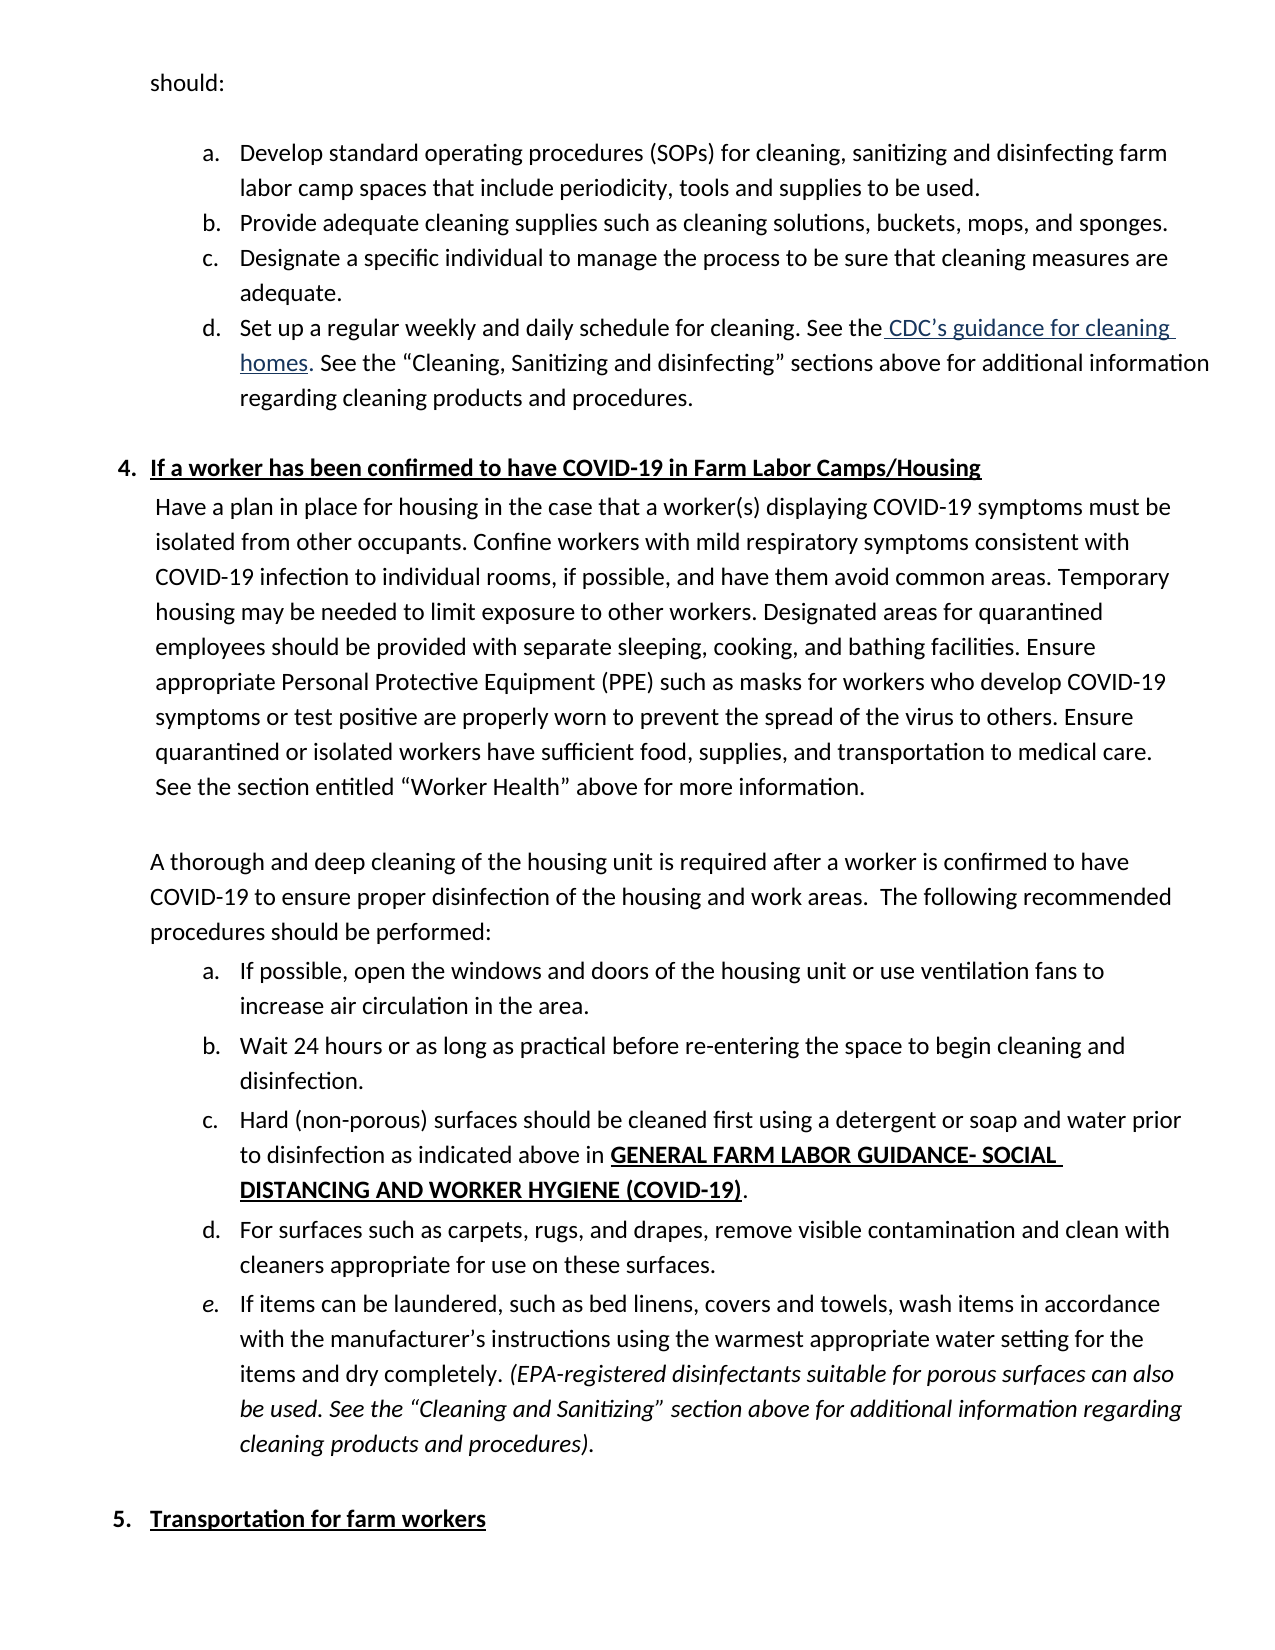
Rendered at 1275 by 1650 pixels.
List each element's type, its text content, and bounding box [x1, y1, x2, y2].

list Set up a regular weekly and daily schedule for cleaning. See the CDC’s guidance for cleaning homes. See the “Cleaning, Sanitizing and disinfecting” sections above for additional information regarding cleaning products and procedures. [202, 312, 1219, 412]
text Have a plan in place for housing in the case that a worker(s) displaying COVID-19 symptoms must be isolated from other occupants. Confine workers with mild respiratory symptoms consistent with COVID-19 infection to individual rooms, if possible, and have them avoid common areas. Temporary housing may be needed to limit exposure to other workers. Designated areas for quarantined employees should be provided with separate sleeping, cooking, and bathing facilities. Ensure appropriate Personal Protective Equipment (PPE) such as masks for workers who develop COVID-19 symptoms or test positive are properly worn to prevent the spread of the virus to others. Ensure quarantined or isolated workers have sufficient food, supplies, and transportation to medical care. See the section entitled “Worker Health” above for more information. [155, 492, 1182, 802]
list If items can be laundered, such as bed linens, covers and towels, wash items in accordance with the manufacturer’s instructions using the warmest appropriate water setting for the items and dry completely. (EPA-registered disinfectants suitable for porous surfaces can also be used. See the “Cleaning and Sanitizing” section above for additional information regarding cleaning products and procedures). [202, 1288, 1193, 1459]
subtitle Transportation for farm workers [112, 1503, 1219, 1533]
list Develop standard operating procedures (SOPs) for cleaning, sanitizing and disinfecting farm labor camp spaces that include periodicity, tools and supplies to be used. [202, 137, 1219, 202]
list If possible, open the windows and doors of the housing unit or use ventilation fans to increase air circulation in the area. [202, 956, 1193, 1021]
list Provide adequate cleaning supplies such as cleaning solutions, buckets, mops, and sponges. [202, 207, 1219, 237]
list Wait 24 hours or as long as practical before re-entering the space to begin cleaning and disinfection. [202, 1030, 1193, 1096]
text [150, 67, 1219, 97]
subtitle If a worker has been confirmed to have COVID-19 in Farm Labor Camps/Housing [118, 452, 1219, 482]
list Hard (non-porous) surfaces should be cleaned first using a detergent or soap and water prior to disinfection as indicated above in GENERAL FARM LABOR GUIDANCE- SOCIAL DISTANCING AND WORKER HYGIENE (COVID-19). [202, 1104, 1193, 1205]
list Designate a specific individual to manage the process to be sure that cleaning measures are adequate. [202, 242, 1219, 307]
text A thorough and deep cleaning of the housing unit is required after a worker is confirmed to have COVID-19 to ensure proper disinfection of the housing and work areas. The following recommended procedures should be performed: [150, 846, 1193, 947]
list For surfaces such as carpets, rugs, and drapes, remove visible contamination and clean with cleaners appropriate for use on these surfaces. [202, 1214, 1193, 1279]
